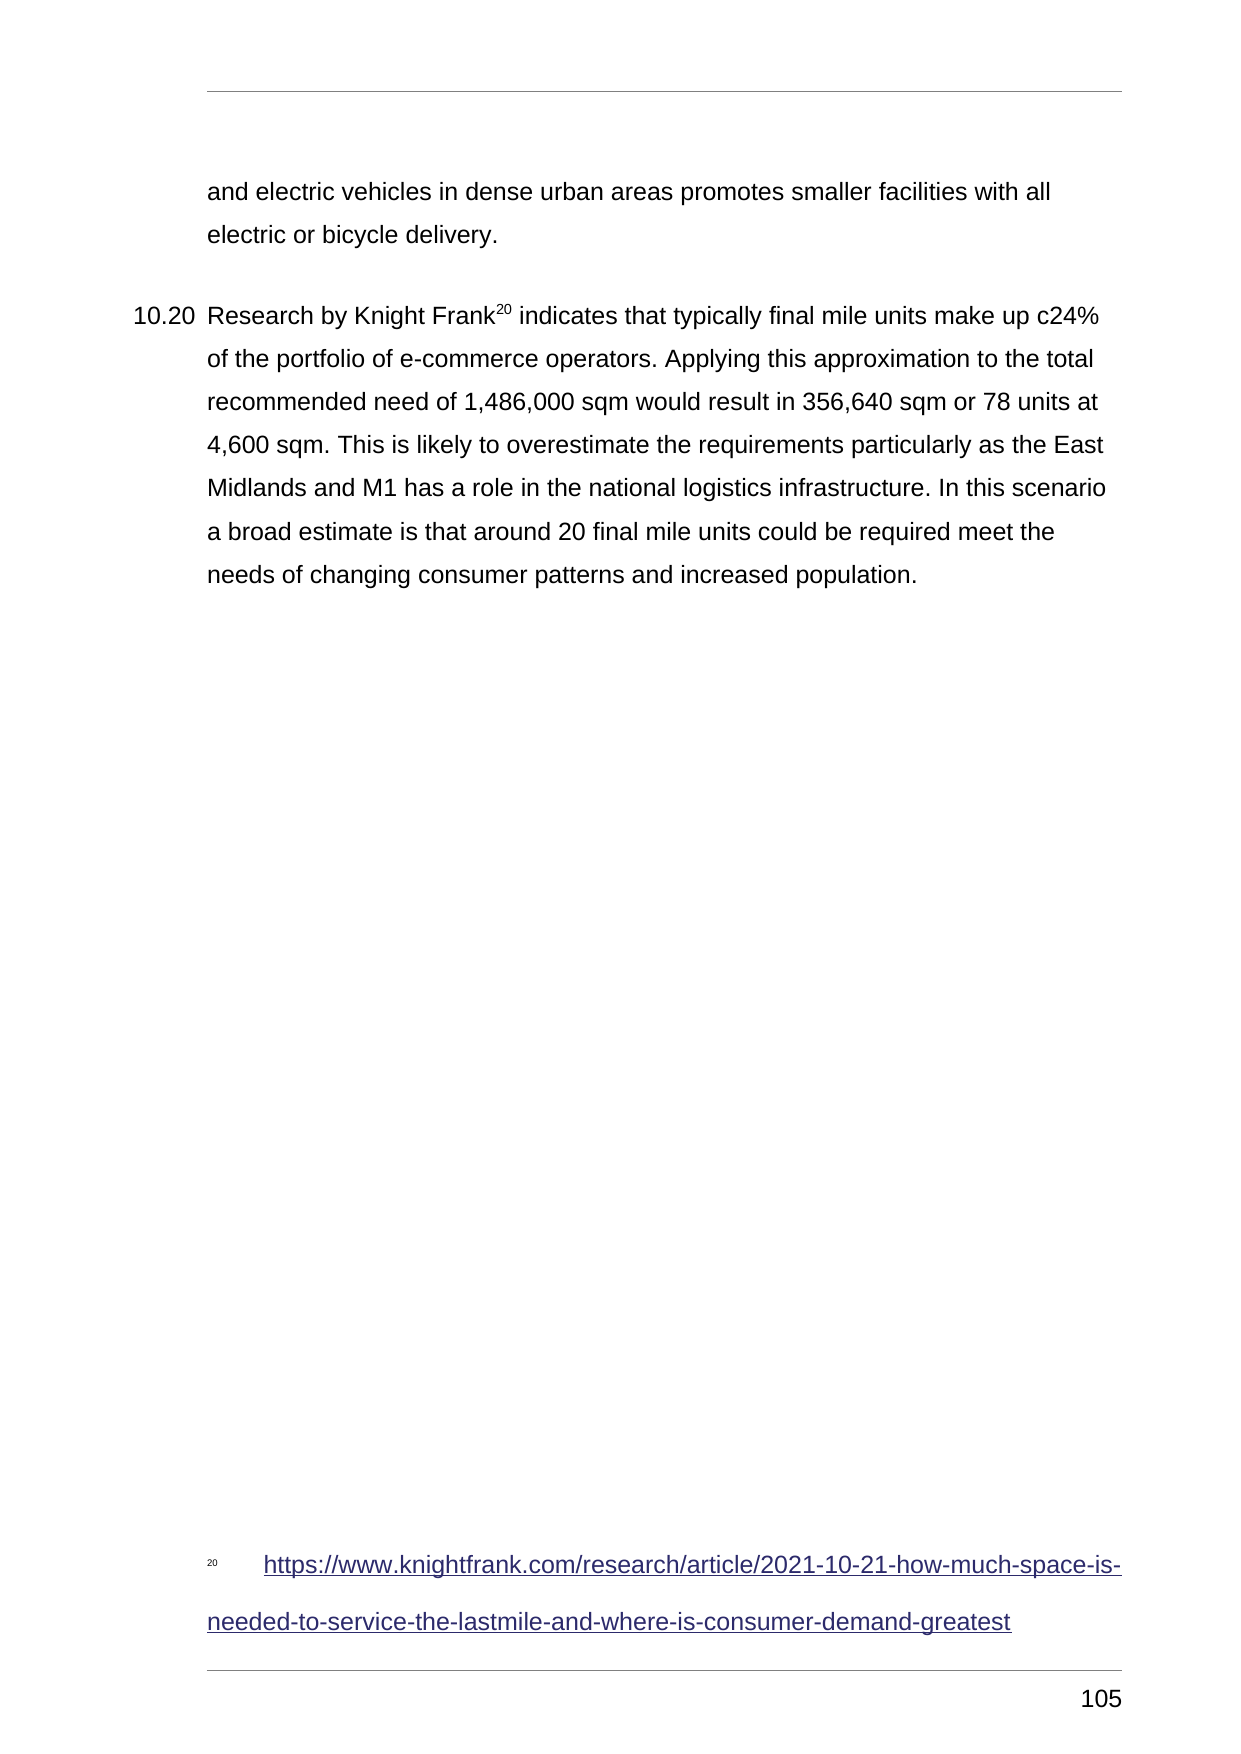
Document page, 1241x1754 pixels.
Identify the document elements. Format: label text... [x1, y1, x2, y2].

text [133, 177, 1122, 249]
text Research by Knight Frank indicates that typically final mile units make up c24% of the portfolio of e-commerce operators. Applying this approximation to the total recommended need of 1,486,000 sqm would result in 356,640 sqm or 78 units at 4,600 sqm. This is likely to overestimate the requirements particularly as the East Midlands and M1 has a role in the national logistics infrastructure. In this scenario a broad estimate is that around 20 final mile units could be required meet the needs of changing consumer patterns and increased population. [133, 301, 1122, 588]
